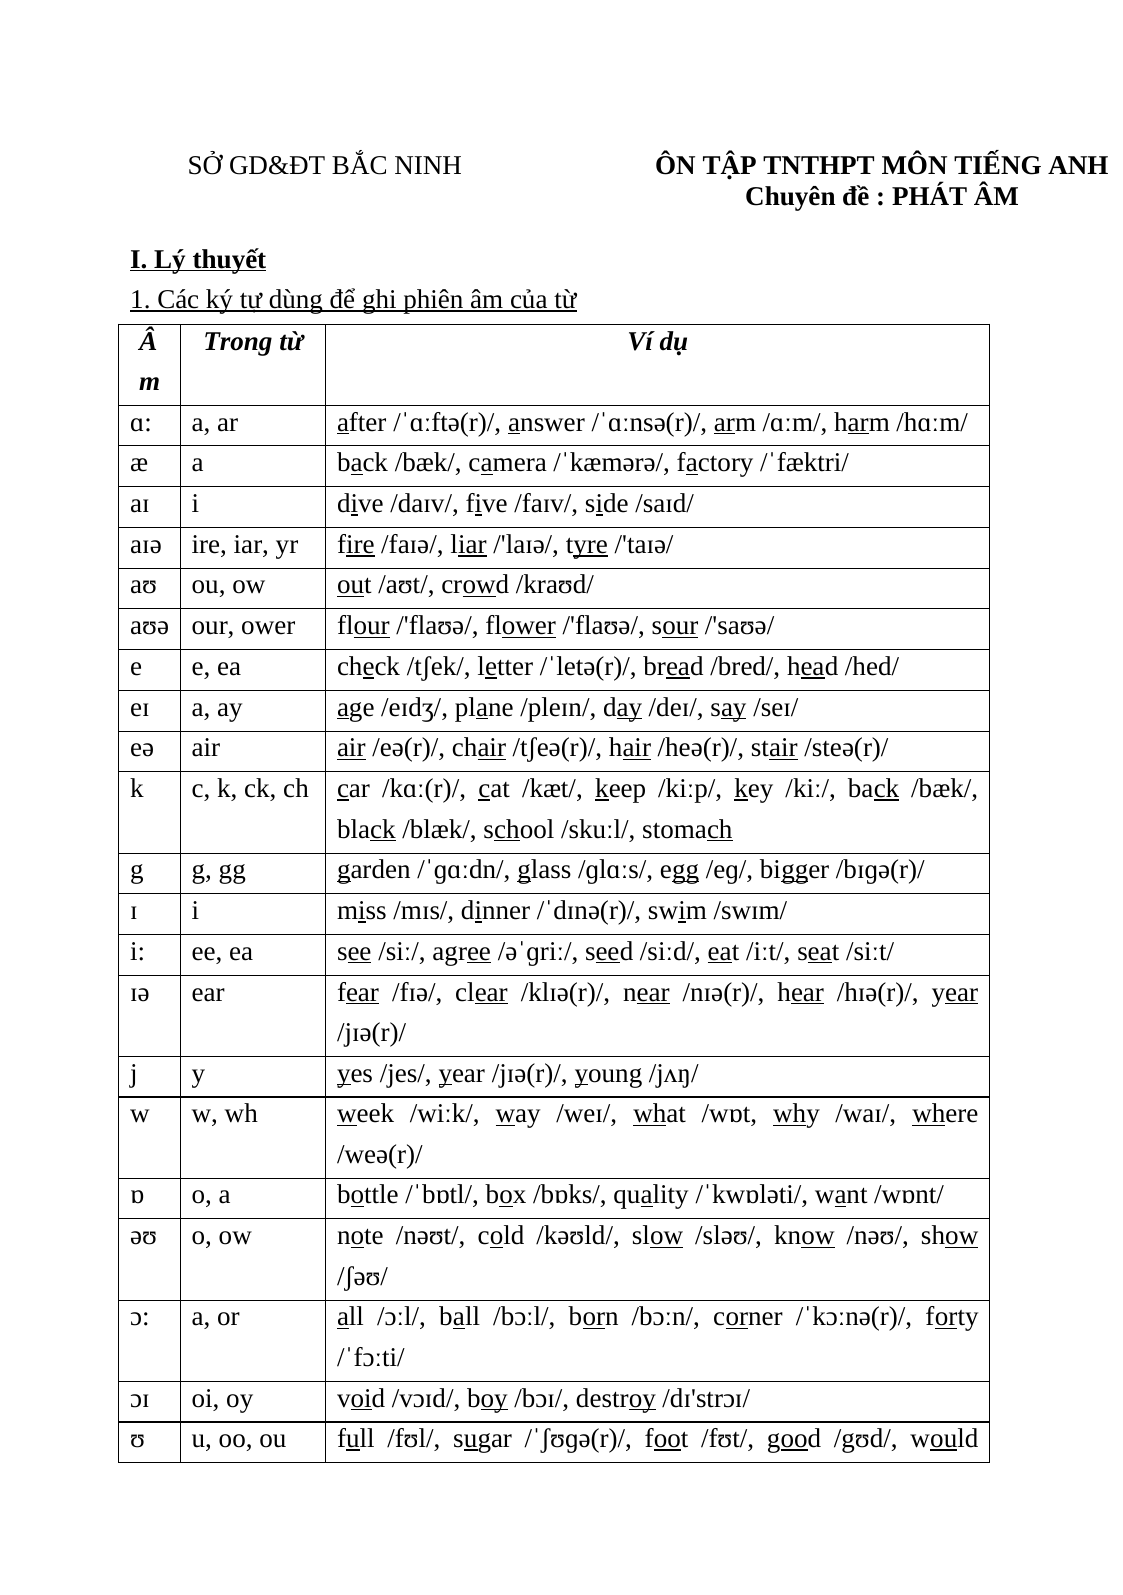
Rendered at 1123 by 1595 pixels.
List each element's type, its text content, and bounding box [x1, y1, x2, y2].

table_cell y [181, 1057, 325, 1096]
table_cell eɪ [119, 691, 180, 731]
table_cell c, k, ck, ch [181, 772, 325, 852]
table_cell aɪə [119, 528, 180, 568]
table_cell əʊ [119, 1219, 180, 1299]
table_cell e [119, 650, 180, 690]
table_cell w, wh [181, 1098, 325, 1178]
table_cell ear [181, 976, 325, 1056]
table_header Âm [119, 325, 180, 405]
table_cell ɒ [119, 1179, 180, 1218]
table_cell w [119, 1098, 180, 1178]
table_cell a [181, 446, 325, 486]
table_cell all /ɔːl/, ball /bɔːl/, born /bɔːn/, corner /ˈkɔːnə(r)/, forty /ˈfɔːti/ [326, 1301, 989, 1381]
table_cell eə [119, 732, 180, 771]
table_cell week /wiːk/, way /weɪ/, what /wɒt, why /waɪ/, where /weə(r)/ [326, 1098, 989, 1178]
table_cell age /eɪdʒ/, plane /pleɪn/, day /deɪ/, say /seɪ/ [326, 691, 989, 731]
table_cell car /kɑː(r)/, cat /kæt/, keep /kiːp/, key /kiː/, back /bæk/, black /blæk/, school /skuːl/, stomach [326, 772, 989, 852]
table_cell æ [119, 446, 180, 486]
table_cell our, ower [181, 609, 325, 649]
table_cell ɔɪ [119, 1382, 180, 1421]
table_cell flour /'flaʊə/, flower /'flaʊə/, sour /'saʊə/ [326, 609, 989, 649]
table_cell bottle /ˈbɒtl/, box /bɒks/, quality /ˈkwɒləti/, want /wɒnt/ [326, 1179, 989, 1218]
table_cell see /siː/, agree /əˈɡriː/, seed /siːd/, eat /iːt/, seat /siːt/ [326, 935, 989, 974]
table_cell air /eə(r)/, chair /tʃeə(r)/, hair /heə(r)/, stair /steə(r)/ [326, 732, 989, 771]
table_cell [326, 1423, 989, 1462]
table_cell dive /daɪv/, five /faɪv/, side /saɪd/ [326, 487, 989, 527]
table_cell void /vɔɪd/, boy /bɔɪ/, destroy /dɪ'strɔɪ/ [326, 1382, 989, 1421]
table_cell ʊ [119, 1423, 180, 1462]
table_cell ɪ [119, 894, 180, 934]
table_cell fear /fɪə/, clear /klɪə(r)/, near /nɪə(r)/, hear /hɪə(r)/, year /jɪə(r)/ [326, 976, 989, 1056]
table_header Ví dụ [326, 325, 989, 405]
table_cell garden /ˈɡɑːdn/, glass /ɡlɑːs/, egg /eɡ/, bigger /bɪɡə(r)/ [326, 854, 989, 893]
table_header SỞ GD&ĐT BẮC NINH [44, 118, 605, 243]
table_cell k [119, 772, 180, 852]
table_cell a, ar [181, 406, 325, 445]
table_cell i: [119, 935, 180, 974]
table_cell after /ˈɑːftə(r)/, answer /ˈɑːnsə(r)/, arm /ɑːm/, harm /hɑːm/ [326, 406, 989, 445]
table_cell note /nəʊt/, cold /kəʊld/, slow /sləʊ/, know /nəʊ/, show /ʃəʊ/ [326, 1219, 989, 1299]
table_cell ɪə [119, 976, 180, 1056]
table_cell aɪ [119, 487, 180, 527]
table_cell a, or [181, 1301, 325, 1381]
table_cell e, ea [181, 650, 325, 690]
table_cell u, oo, ou [181, 1423, 325, 1462]
table_cell i [181, 894, 325, 934]
table_cell air [181, 732, 325, 771]
table_cell out /aʊt/, crowd /kraʊd/ [326, 569, 989, 608]
table_cell aʊ [119, 569, 180, 608]
table_cell check /tʃek/, letter /ˈletə(r)/, bread /bred/, head /hed/ [326, 650, 989, 690]
table_cell fire /faɪə/, liar /'laɪə/, tyre /'taɪə/ [326, 528, 989, 568]
table_cell yes /jes/, year /jɪə(r)/, young /jʌŋ/ [326, 1057, 989, 1096]
table_cell g, gg [181, 854, 325, 893]
text I. Lý thuyết [130, 243, 992, 274]
table_cell a, ay [181, 691, 325, 731]
table_cell ee, ea [181, 935, 325, 974]
table_cell i [181, 487, 325, 527]
table_cell oi, oy [181, 1382, 325, 1421]
table_cell g [119, 854, 180, 893]
table_header ÔN TẬP TNTHPT MÔN TIẾNG ANH Chuyên đề : PHÁT ÂM [605, 118, 1122, 243]
table_cell miss /mɪs/, dinner /ˈdɪnə(r)/, swim /swɪm/ [326, 894, 989, 934]
table_cell back /bæk/, camera /ˈkæmərə/, factory /ˈfæktri/ [326, 446, 989, 486]
table_cell ou, ow [181, 569, 325, 608]
table_cell ire, iar, yr [181, 528, 325, 568]
table_header Trong từ [181, 325, 325, 405]
table_cell ɔ: [119, 1301, 180, 1381]
table_cell o, ow [181, 1219, 325, 1299]
table_cell aʊə [119, 609, 180, 649]
table_cell j [119, 1057, 180, 1096]
table_cell ɑ: [119, 406, 180, 445]
text 1. Các ký tự dùng để ghi phiên âm của từ [130, 283, 992, 314]
table_cell o, a [181, 1179, 325, 1218]
